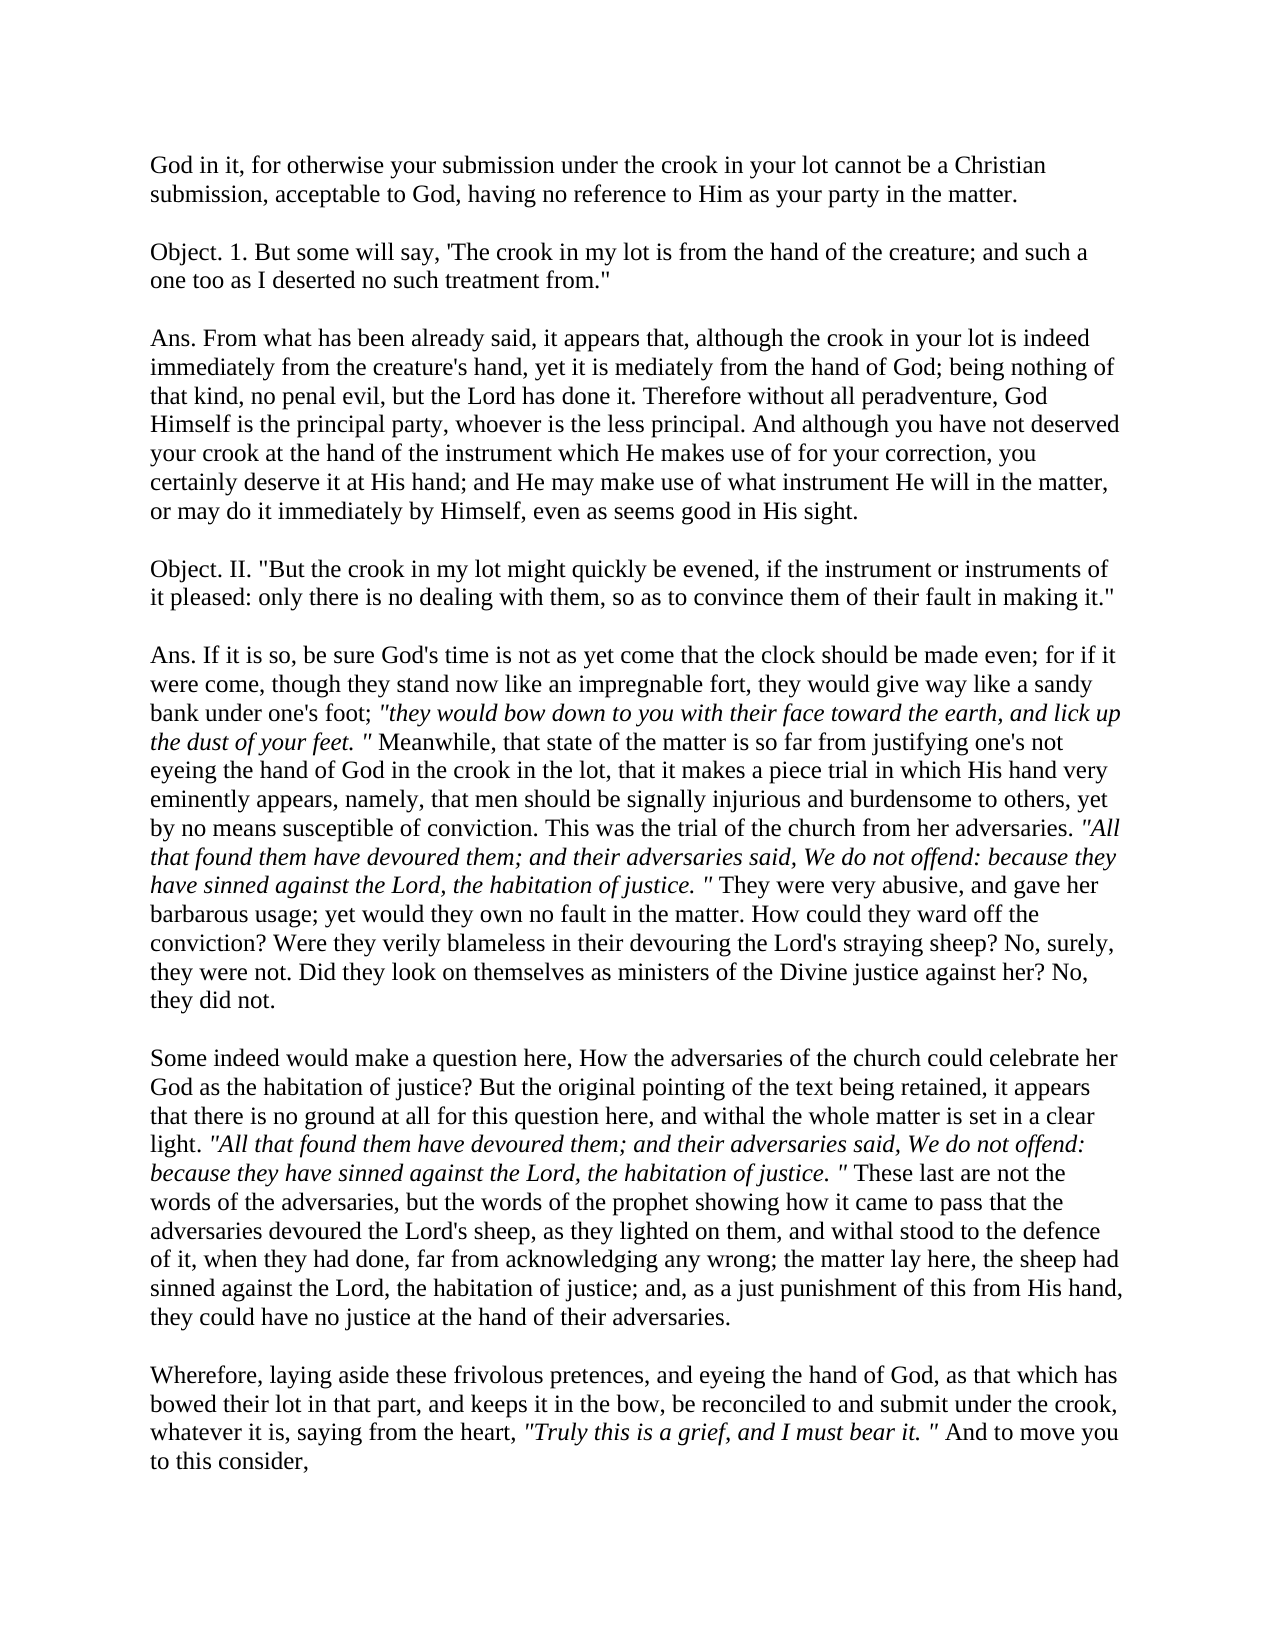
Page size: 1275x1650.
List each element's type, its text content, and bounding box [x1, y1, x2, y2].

text Wherefore, laying aside these frivolous pretences, and eyeing the hand of God, as that which has bowed their lot in that part, and keeps it in the bow, be reconciled to and submit under the crook, whatever it is, saying from the heart, "Truly this is a grief, and I must bear it. " And to move you to this consider, [150, 1360, 1125, 1475]
text Object. II. "But the crook in my lot might quickly be evened, if the instrument or instruments of it pleased: only there is no dealing with them, so as to convince them of their fault in making it." [150, 554, 1125, 611]
text Some indeed would make a question here, How the adversaries of the church could celebrate her God as the habitation of justice? But the original pointing of the text being retained, it appears that there is no ground at all for this question here, and withal the whole matter is set in a clear light. "All that found them have devoured them; and their adversaries said, We do not offend: because they have sinned against the Lord, the habitation of justice. " These last are not the words of the adversaries, but the words of the prophet showing how it came to pass that the adversaries devoured the Lord's sheep, as they lighted on them, and withal stood to the defence of it, when they had done, far from acknowledging any wrong; the matter lay here, the sheep had sinned against the Lord, the habitation of justice; and, as a just punishment of this from His hand, they could have no justice at the hand of their adversaries. [150, 1043, 1125, 1331]
text Ans. If it is so, be sure God's time is not as yet come that the clock should be made even; for if it were come, though they stand now like an impregnable fort, they would give way like a sandy bank under one's foot; "they would bow down to you with their face toward the earth, and lick up the dust of your feet. " Meanwhile, that state of the matter is so far from justifying one's not eyeing the hand of God in the crook in the lot, that it makes a piece trial in which His hand very eminently appears, namely, that men should be signally injurious and burdensome to others, yet by no means susceptible of conviction. This was the trial of the church from her adversaries. "All that found them have devoured them; and their adversaries said, We do not offend: because they have sinned against the Lord, the habitation of justice. " They were very abusive, and gave her barbarous usage; yet would they own no fault in the matter. How could they ward off the conviction? Were they verily blameless in their devouring the Lord's straying sheep? No, surely, they were not. Did they look on themselves as ministers of the Divine justice against her? No, they did not. [150, 640, 1125, 1014]
text Ans. From what has been already said, it appears that, although the crook in your lot is indeed immediately from the creature's hand, yet it is mediately from the hand of God; being nothing of that kind, no penal evil, but the Lord has done it. Therefore without all peradventure, God Himself is the principal party, whoever is the less principal. And although you have not deserved your crook at the hand of the instrument which He makes use of for your correction, you certainly deserve it at His hand; and He may make use of what instrument He will in the matter, or may do it immediately by Himself, even as seems good in His sight. [150, 323, 1125, 524]
text Object. 1. But some will say, 'The crook in my lot is from the hand of the creature; and such a one too as I deserted no such treatment from." [150, 237, 1125, 294]
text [150, 150, 1125, 207]
